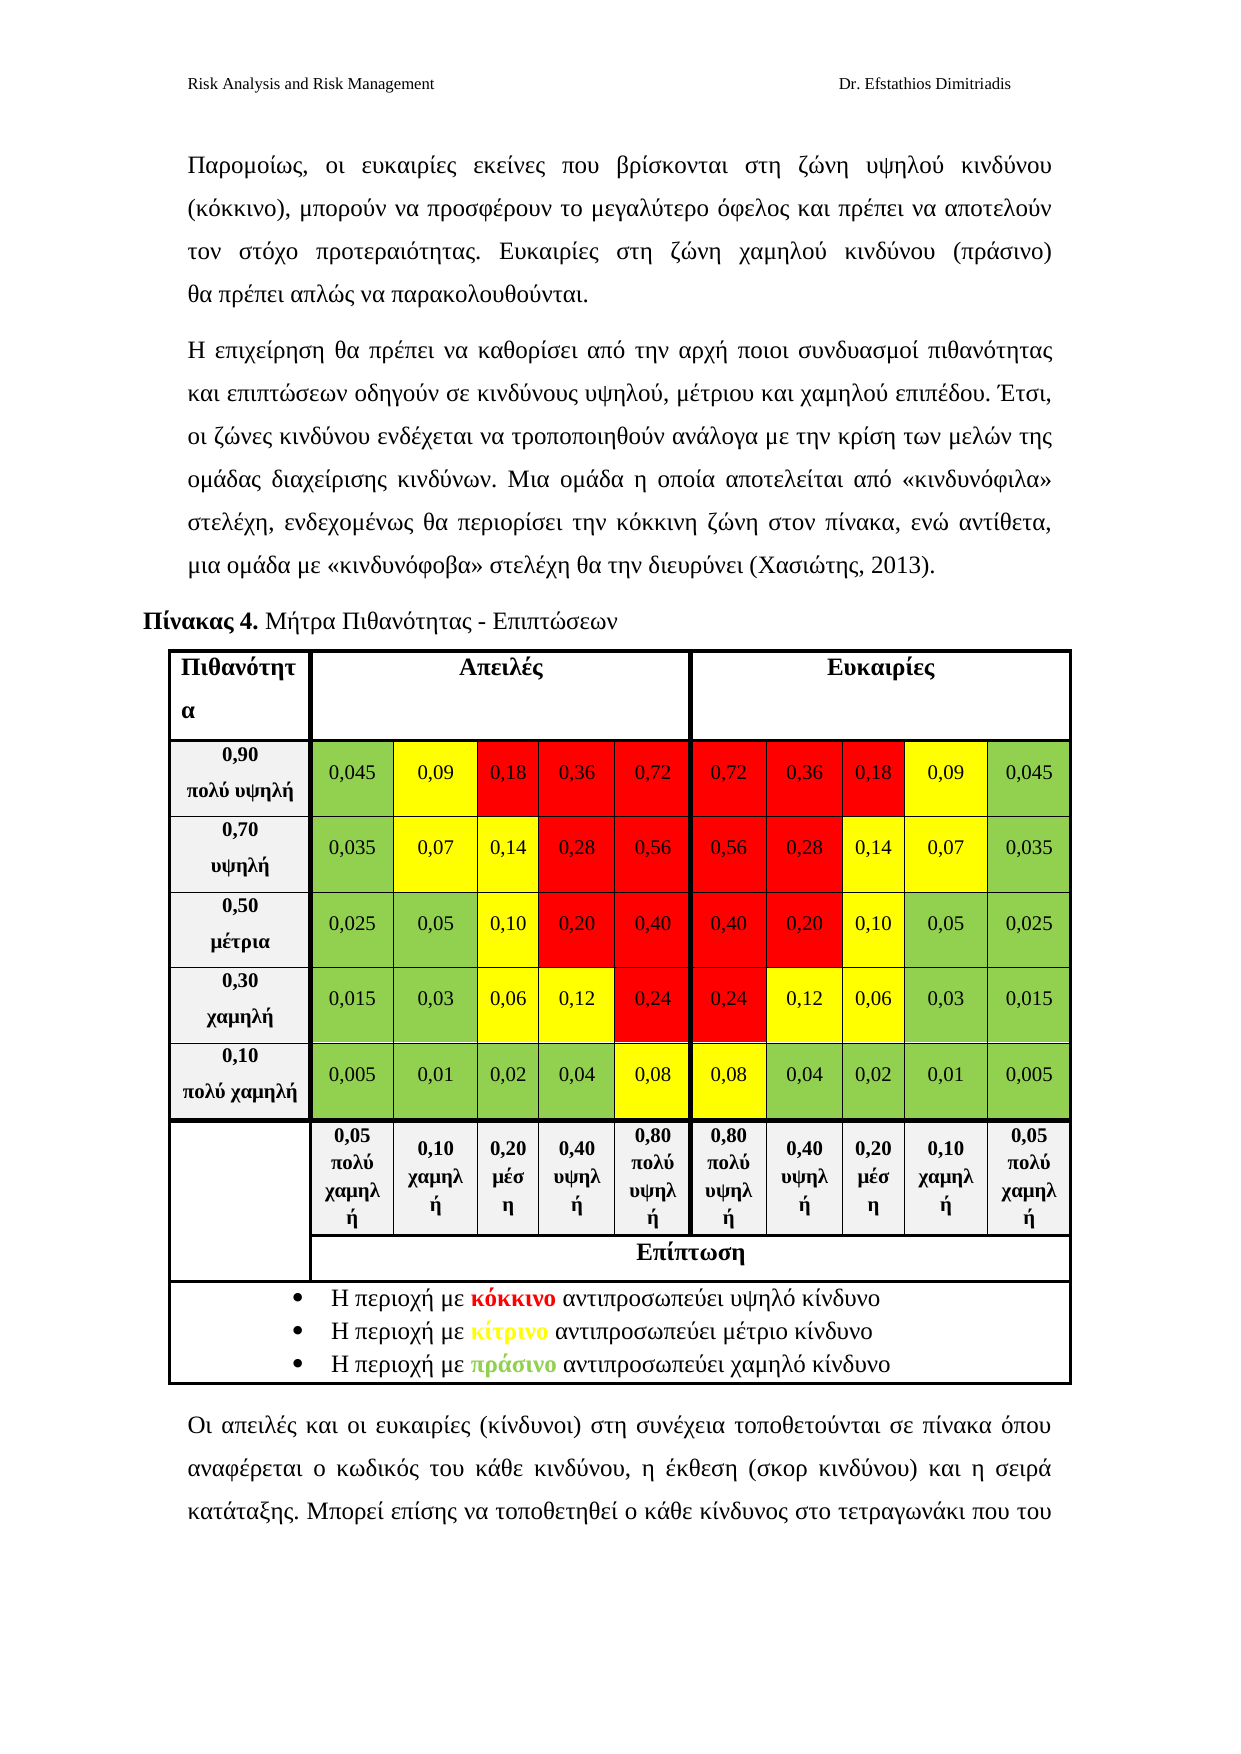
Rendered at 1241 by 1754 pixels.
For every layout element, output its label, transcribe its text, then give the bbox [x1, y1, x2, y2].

table_cell 0,90 πολύ υψηλή [171, 742, 308, 816]
table_cell 0,09 [394, 742, 477, 816]
table_cell 0,36 [767, 742, 842, 816]
table_cell Η περιοχή με κόκκινο αντιπροσωπεύει υψηλό κίνδυνο Η περιοχή με κίτρινο αντιπροσωπεύει μέτριο κίνδυνο Η περιοχή με πράσινο αντιπροσωπεύει χαμηλό κίνδυνο [171, 1283, 1069, 1382]
table_cell 0,05 [905, 893, 987, 967]
table_cell 0,04 [539, 1044, 614, 1118]
text Η επιχείρηση θα πρέπει να καθορίσει από την αρχή ποιοι συνδυασμοί πιθανότητας και επιπτώσεων οδηγούν σε κινδύνους υψηλού, μέτριου και χαμηλού επιπέδου. Έτσι, οι ζώνες κινδύνου ενδέχεται να τροποποιηθούν ανάλογα με την κρίση των μελών της ομάδας διαχείρισης κινδύνων. Μια ομάδα η οποία αποτελείται από «κινδυνόφιλα» στελέχη, ενδεχομένως θα περιορίσει την κόκκινη ζώνη στον πίνακα, ενώ αντίθετα, μια ομάδα με «κινδυνόφοβα» στελέχη θα την διευρύνει (Χασιώτης, 2013). [187, 335, 1053, 579]
table_cell 0,06 [843, 968, 904, 1042]
table_cell 0,24 [615, 968, 688, 1042]
table_cell 0,08 [615, 1044, 688, 1118]
table_cell 0,10 [478, 893, 538, 967]
table_cell 0,06 [478, 968, 538, 1042]
table_cell 0,02 [478, 1044, 538, 1118]
table_cell 0,40 [693, 893, 766, 967]
table_cell 0,045 [313, 742, 393, 816]
table_header Απειλές [313, 653, 688, 739]
table_cell 0,80 πολύ υψηλή [693, 1123, 766, 1234]
text Παρομοίως, οι ευκαιρίες εκείνες που βρίσκονται στη ζώνη υψηλού κινδύνου (κόκκινο), μπορούν να προσφέρουν το μεγαλύτερο όφελος και πρέπει να αποτελούν τον στόχο προτεραιότητας. Ευκαιρίες στη ζώνη χαμηλού κινδύνου (πράσινο) θα πρέπει απλώς να παρακολουθούνται. [187, 150, 1053, 308]
table_cell 0,05 πολύ χαμηλή [988, 1123, 1069, 1234]
table_cell [171, 1123, 309, 1280]
table_cell 0,045 [988, 742, 1069, 816]
table_cell 0,10 πολύ χαμηλή [171, 1044, 308, 1118]
table_cell 0,025 [988, 893, 1069, 967]
table_cell 0,035 [313, 817, 393, 892]
table_cell 0,035 [988, 817, 1069, 892]
table_cell 0,18 [478, 742, 538, 816]
table_cell 0,56 [693, 817, 766, 892]
table_cell 0,01 [394, 1044, 477, 1118]
table_cell 0,07 [905, 817, 987, 892]
table_cell 0,20 μέση [478, 1123, 538, 1234]
table_cell 0,20 μέση [843, 1123, 904, 1234]
table_cell 0,12 [539, 968, 614, 1042]
table_cell 0,10 χαμηλή [905, 1123, 987, 1234]
table_cell 0,20 [767, 893, 842, 967]
table_cell 0,40 [615, 893, 688, 967]
table_cell 0,09 [905, 742, 987, 816]
table_cell 0,36 [539, 742, 614, 816]
table_cell 0,14 [478, 817, 538, 892]
table_cell 0,30 χαμηλή [171, 968, 308, 1042]
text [187, 1410, 1053, 1525]
table_cell 0,40 υψηλή [539, 1123, 614, 1234]
table_cell 0,10 [843, 893, 904, 967]
table_cell 0,10 χαμηλή [394, 1123, 477, 1234]
table_header Πιθανότητα [171, 653, 308, 739]
table_cell 0,08 [693, 1044, 766, 1118]
table_cell 0,56 [615, 817, 688, 892]
table_cell 0,18 [843, 742, 904, 816]
table_cell 0,20 [539, 893, 614, 967]
table_cell 0,015 [313, 968, 393, 1042]
table_cell 0,28 [539, 817, 614, 892]
table_cell 0,70 υψηλή [171, 817, 308, 892]
table_cell 0,14 [843, 817, 904, 892]
table_cell 0,05 [394, 893, 477, 967]
table_cell 0,03 [905, 968, 987, 1042]
table_cell 0,05 πολύ χαμηλή [312, 1123, 393, 1234]
table_cell 0,50 μέτρια [171, 893, 308, 967]
table_cell 0,005 [313, 1044, 393, 1118]
table_cell 0,12 [767, 968, 842, 1042]
table_cell 0,025 [313, 893, 393, 967]
table_cell 0,72 [693, 742, 766, 816]
table_cell 0,07 [394, 817, 477, 892]
table_cell 0,04 [767, 1044, 842, 1118]
table_cell 0,80 πολύ υψηλή [615, 1123, 688, 1234]
table_cell 0,02 [843, 1044, 904, 1118]
table_cell 0,72 [615, 742, 688, 816]
table_cell Επίπτωση [312, 1237, 1069, 1280]
table_cell 0,24 [693, 968, 766, 1042]
table_header Ευκαιρίες [693, 653, 1069, 739]
table_cell 0,005 [988, 1044, 1069, 1118]
table_cell 0,28 [767, 817, 842, 892]
table_cell 0,40 υψηλή [767, 1123, 842, 1234]
text Πίνακας 4. Μήτρα Πιθανότητας - Επιπτώσεων [143, 606, 1053, 635]
table_cell 0,015 [988, 968, 1069, 1042]
table_cell 0,01 [905, 1044, 987, 1118]
table_cell 0,03 [394, 968, 477, 1042]
